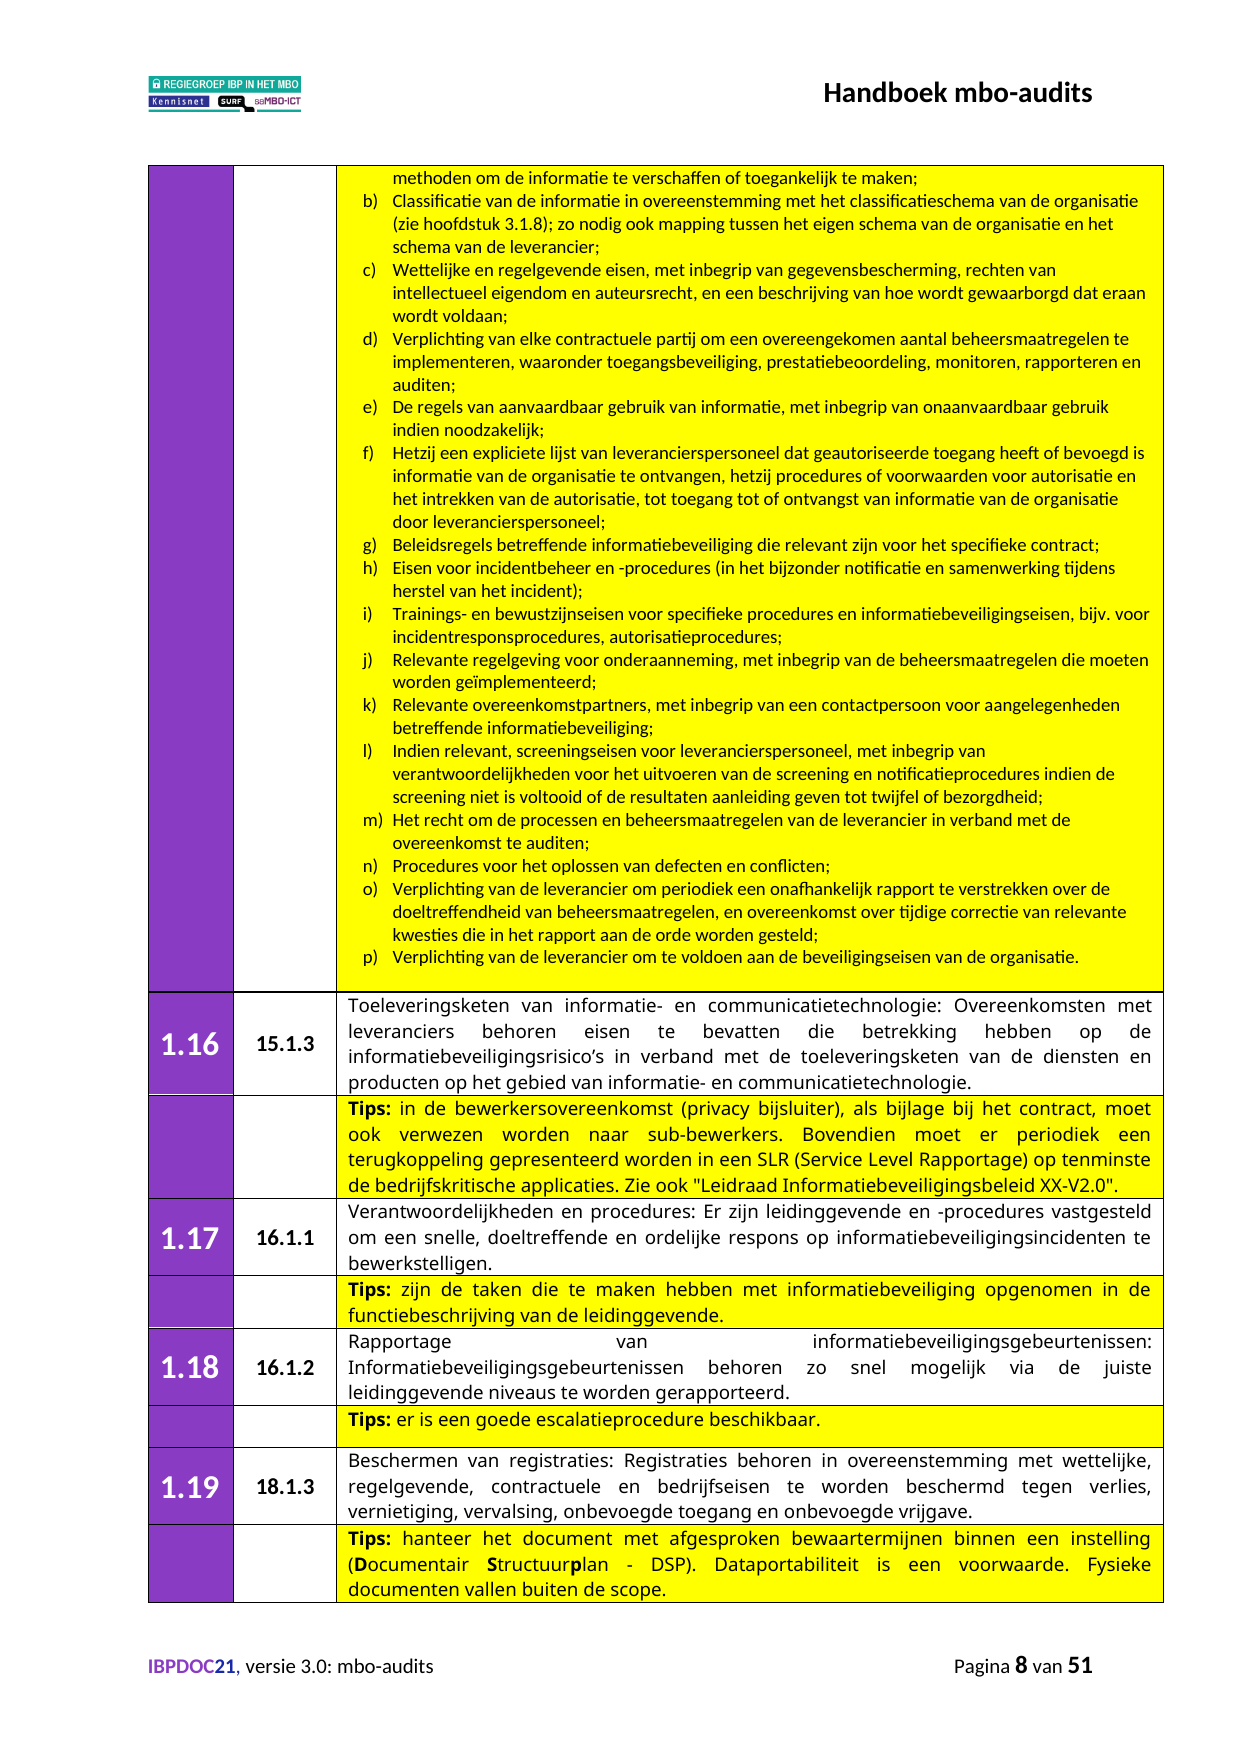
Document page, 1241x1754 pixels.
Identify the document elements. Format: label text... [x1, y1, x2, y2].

table_cell Beschermen van registraties: Registraties behoren in overeenstemming met wettelijke, regelgevende, contractuele en bedrijfseisen te worden beschermd tegen verlies, vernietiging, vervalsing, onbevoegde toegang en onbevoegde vrijgave. [337, 1448, 1163, 1524]
table_cell 16.1.2 [234, 1329, 336, 1405]
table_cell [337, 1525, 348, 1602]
table_cell [149, 1406, 233, 1447]
table_cell [234, 1276, 336, 1327]
table_cell [234, 1406, 336, 1447]
table_cell 1.17 [149, 1199, 233, 1275]
table_cell [234, 1096, 336, 1198]
table_cell 1.18 [149, 1329, 233, 1405]
table_cell 1.19 [149, 1448, 233, 1524]
table_cell [149, 166, 233, 991]
table_cell Toeleveringsketen van informatie- en communicatietechnologie: Overeenkomsten met leveranciers behoren eisen te bevatten die betrekking hebben op de informatiebeveiligingsrisico’s in verband met de toeleveringsketen van de diensten en producten op het gebied van informatie- en communicatietechnologie. [337, 993, 1163, 1094]
table_cell Tips: zijn de taken die te maken hebben met informatiebeveiliging opgenomen in de functiebeschrijving van de leidinggevende. [724, 1276, 1163, 1327]
table_cell [149, 1525, 233, 1602]
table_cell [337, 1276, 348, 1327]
table_cell [234, 1525, 336, 1602]
table_cell Tips: hanteer het document met afgesproken bewaartermijnen binnen een instelling (Documentair Structuurplan - DSP). Dataportabiliteit is een voorwaarde. Fysieke documenten vallen buiten de scope. [667, 1525, 1163, 1602]
table_cell Verantwoordelijkheden en procedures: Er zijn leidinggevende en -procedures vastgesteld om een snelle, doeltreffende en ordelijke respons op informatiebeveiligingsincidenten te bewerkstelligen. [337, 1199, 1163, 1275]
table_cell 15.1.3 [234, 993, 336, 1094]
table_cell [149, 1276, 233, 1327]
table_cell Tips: er is een goede escalatieprocedure beschikbaar. [337, 1406, 1163, 1447]
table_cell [337, 166, 1163, 991]
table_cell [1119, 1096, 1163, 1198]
table_cell 1.16 [149, 993, 233, 1094]
table_cell 16.1.1 [234, 1199, 336, 1275]
table_cell [149, 1096, 233, 1198]
table_cell [234, 166, 336, 991]
table_cell Rapportage van informatiebeveiligingsgebeurtenissen: Informatiebeveiligingsgebeurtenissen behoren zo snel mogelijk via de juiste leidinggevende niveaus te worden gerapporteerd. [337, 1329, 1163, 1405]
table_cell 18.1.3 [234, 1448, 336, 1524]
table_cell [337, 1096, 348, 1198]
picture [147, 76, 301, 112]
